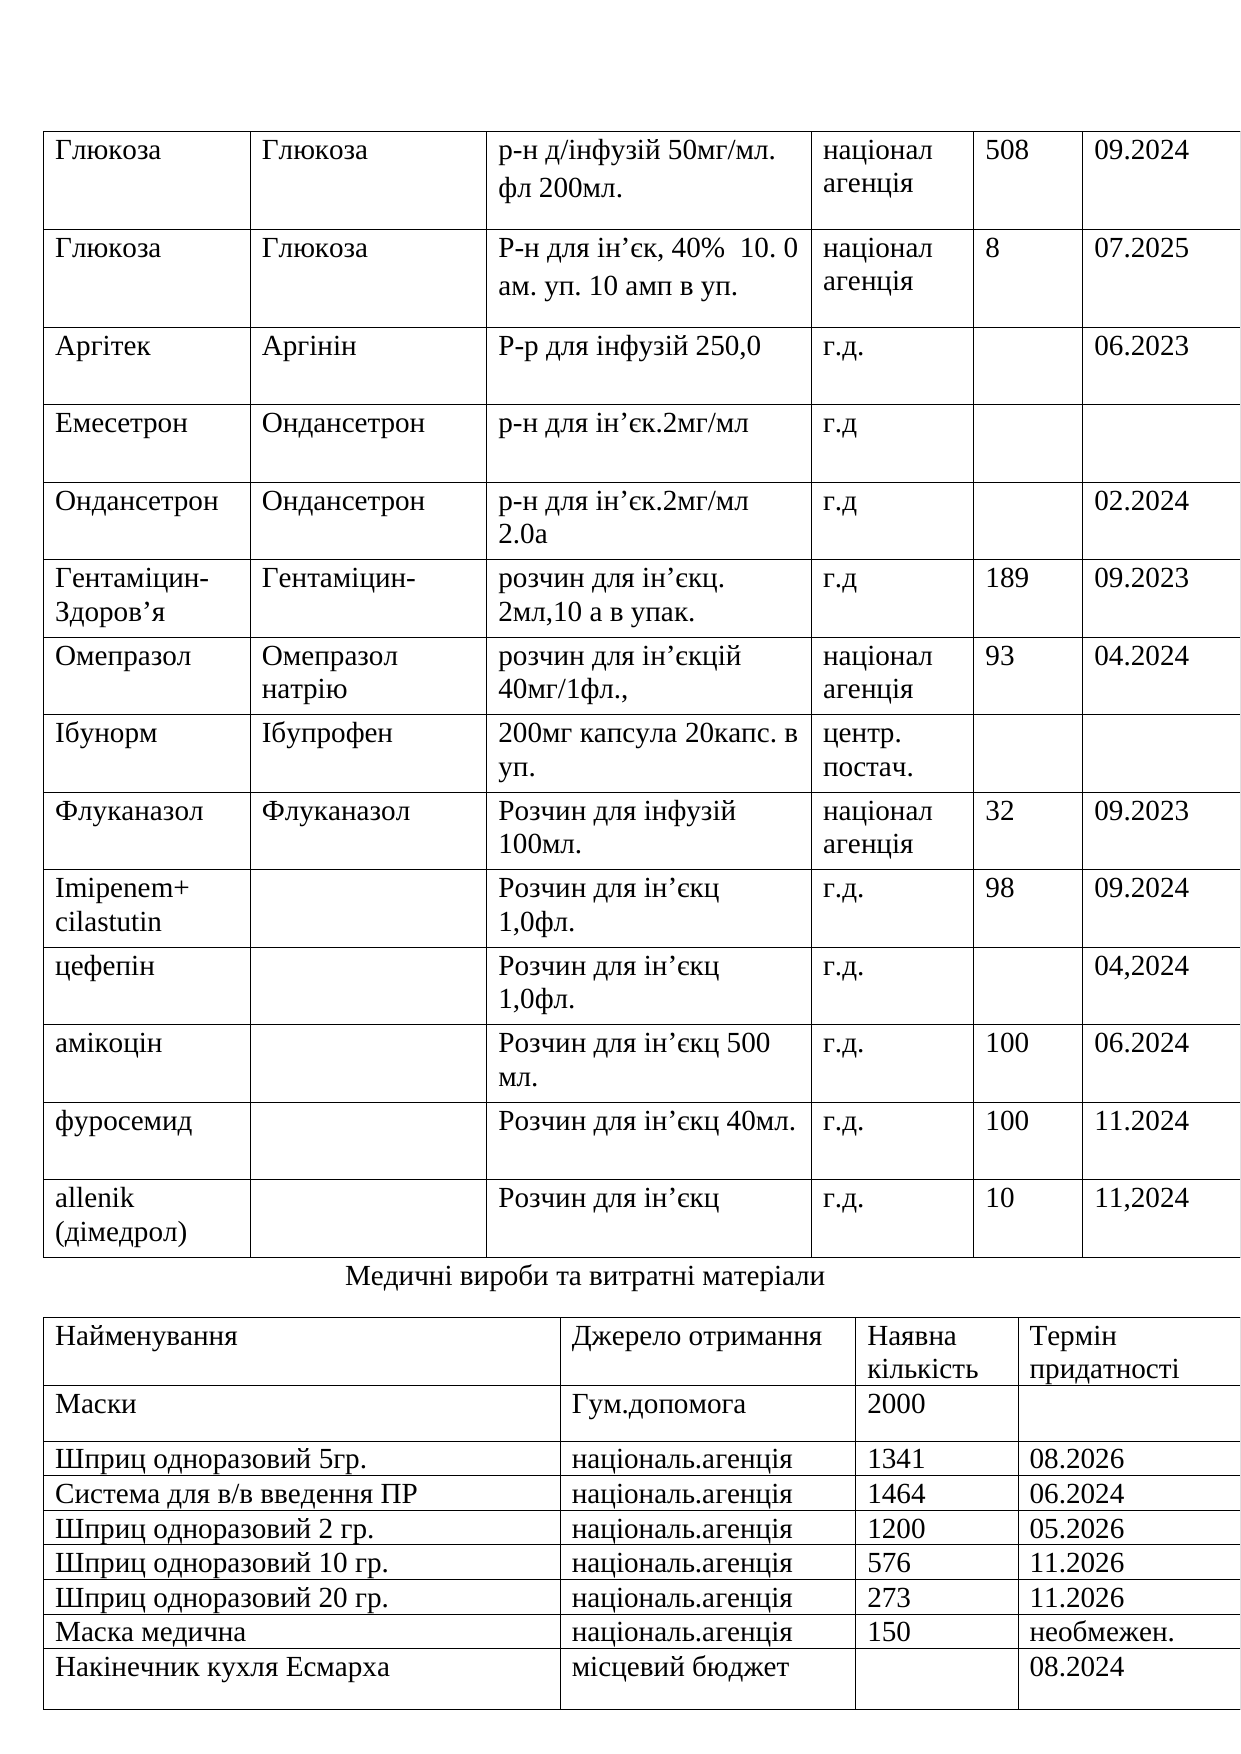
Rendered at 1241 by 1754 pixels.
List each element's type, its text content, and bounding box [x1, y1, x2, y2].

table_cell Ібунорм [44, 715, 250, 792]
table_cell національ.агенція [561, 1511, 855, 1544]
table_cell Маска медична [44, 1615, 560, 1648]
table_header Найменування [44, 1318, 560, 1385]
table_cell 09.2023 [1083, 560, 1240, 637]
table_cell 06.2024 [1019, 1476, 1240, 1510]
table_cell 09.2024 [1083, 870, 1240, 947]
table_cell [251, 1025, 486, 1102]
table_cell 05.2026 [1019, 1511, 1240, 1544]
table_cell 508 [974, 132, 1082, 229]
table_cell 576 [856, 1545, 1018, 1579]
table_cell Ондансетрон [44, 483, 250, 559]
table_cell allenik(дімедрол) [44, 1180, 250, 1257]
table_cell Флуканазол [251, 793, 486, 869]
table_cell г.д. [812, 1103, 973, 1179]
table_header Наявна кількість [856, 1318, 1018, 1385]
table_cell фуросемид [44, 1103, 250, 1179]
table_cell 02.2024 [1083, 483, 1240, 559]
table_cell г.д. [812, 1180, 973, 1257]
table_cell [251, 1103, 486, 1179]
table_cell Маски [44, 1386, 560, 1441]
table_cell г.д [812, 483, 973, 559]
table_cell [974, 405, 1082, 482]
table_cell 1200 [856, 1511, 1018, 1544]
table_cell р-н для ін’єк.2мг/мл 2.0а [487, 483, 811, 559]
table_cell 08.2026 [1019, 1442, 1240, 1475]
table_cell 07.2025 [1083, 230, 1240, 327]
table_cell Глюкоза [44, 132, 250, 229]
table_cell Глюкоза [251, 132, 486, 229]
table_cell Аргінін [251, 328, 486, 404]
table_cell р-н для ін’єк.2мг/мл [487, 405, 811, 482]
table_cell г.д. [812, 1025, 973, 1102]
table_cell 32 [974, 793, 1082, 869]
table_cell Шприц одноразовий 20 гр. [44, 1580, 560, 1613]
table_cell розчин для ін’єкцій 40мг/1фл., [487, 638, 811, 714]
table_cell [974, 948, 1082, 1024]
table_cell 10 [974, 1180, 1082, 1257]
table_cell розчин для ін’єкц. 2мл,10 а в упак. [487, 560, 811, 637]
table_cell національ.агенція [561, 1476, 855, 1510]
table_cell Шприц одноразовий 2 гр. [44, 1511, 560, 1544]
table_cell Розчин для ін’єкц 1,0фл. [487, 948, 811, 1024]
table_cell Омепразол натрію [251, 638, 486, 714]
table_header Термін придатності [1019, 1318, 1240, 1385]
table_cell Розчин для ін’єкц [487, 1180, 811, 1257]
table_cell Глюкоза [44, 230, 250, 327]
table_cell цефепін [44, 948, 250, 1024]
table_cell [251, 870, 486, 947]
table_cell [251, 1180, 486, 1257]
table_cell Розчин для ін’єкц 500 мл. [487, 1025, 811, 1102]
table_cell Розчин для ін’єкц 40мл. [487, 1103, 811, 1179]
table_cell Шприц одноразовий 5гр. [44, 1442, 560, 1475]
table_cell 2000 [856, 1386, 1018, 1441]
table_cell національ.агенція [561, 1545, 855, 1579]
table_cell 11,2024 [1083, 1180, 1240, 1257]
table_cell г.д. [812, 328, 973, 404]
table_cell [1083, 405, 1240, 482]
table_cell г.д [812, 560, 973, 637]
table_cell Розчин для інфузій 100мл. [487, 793, 811, 869]
table_cell амікоцін [44, 1025, 250, 1102]
table_cell 93 [974, 638, 1082, 714]
table_cell 100 [974, 1103, 1082, 1179]
table_cell Система для в/в введення ПР [44, 1476, 560, 1510]
table_cell Ібупрофен [251, 715, 486, 792]
table_header Джерело отримання [561, 1318, 855, 1385]
table_cell Imipenem+ cilastutin [44, 870, 250, 947]
table_cell [974, 715, 1082, 792]
table_cell [974, 328, 1082, 404]
table_cell 06.2024 [1083, 1025, 1240, 1102]
table_cell Гентаміцин- [251, 560, 486, 637]
table_cell Гентаміцин-Здоров’я [44, 560, 250, 637]
table_cell центр. постач. [812, 715, 973, 792]
table_cell 06.2023 [1083, 328, 1240, 404]
table_cell [1019, 1386, 1240, 1441]
table_cell 09.2023 [1083, 793, 1240, 869]
table_cell національ.агенція [561, 1615, 855, 1648]
table_cell Шприц одноразовий 10 гр. [44, 1545, 560, 1579]
table_cell Р-р для інфузій 250,0 [487, 328, 811, 404]
table_cell націонал агенція [812, 638, 973, 714]
table_cell р-н д/інфузій 50мг/мл. фл 200мл. [487, 132, 811, 229]
table_cell Флуканазол [44, 793, 250, 869]
table_cell 200мг капсула 20капс. в уп. [487, 715, 811, 792]
table_cell 273 [856, 1580, 1018, 1613]
table_cell 04,2024 [1083, 948, 1240, 1024]
table_cell Р-н для ін’єк, 40% 10. 0 ам. уп. 10 амп в уп. [487, 230, 811, 327]
table_cell необмежен. [1019, 1615, 1240, 1648]
table_cell 100 [974, 1025, 1082, 1102]
table_cell Гум.допомога [561, 1386, 855, 1441]
table_cell націонал агенція [812, 230, 973, 327]
table_cell 11.2024 [1083, 1103, 1240, 1179]
table_cell Накінечник кухля Есмарха [44, 1649, 560, 1708]
table_cell Ондансетрон [251, 405, 486, 482]
table_cell Розчин для ін’єкц 1,0фл. [487, 870, 811, 947]
table_cell місцевий бюджет [561, 1649, 855, 1708]
table_cell [856, 1649, 1018, 1708]
table_cell Емесетрон [44, 405, 250, 482]
table_cell Аргітек [44, 328, 250, 404]
table_cell націонал агенція [812, 793, 973, 869]
table_cell національ.агенція [561, 1580, 855, 1613]
table_cell Омепразол [44, 638, 250, 714]
table_cell 09.2024 [1083, 132, 1240, 229]
table_cell [974, 483, 1082, 559]
table_cell 1341 [856, 1442, 1018, 1475]
table_cell 8 [974, 230, 1082, 327]
table_cell 11.2026 [1019, 1545, 1240, 1579]
table_cell 98 [974, 870, 1082, 947]
text Медичні вироби та витратні матеріали [271, 1258, 1195, 1291]
table_cell Ондансетрон [251, 483, 486, 559]
table_cell г.д. [812, 948, 973, 1024]
table_cell національ.агенція [561, 1442, 855, 1475]
table_cell 150 [856, 1615, 1018, 1648]
table_cell [251, 948, 486, 1024]
table_cell націонал агенція [812, 132, 973, 229]
table_cell 04.2024 [1083, 638, 1240, 714]
table_cell 11.2026 [1019, 1580, 1240, 1613]
table_cell Глюкоза [251, 230, 486, 327]
table_cell г.д [812, 405, 973, 482]
table_cell 1464 [856, 1476, 1018, 1510]
table_cell 08.2024 [1019, 1649, 1240, 1708]
table_cell г.д. [812, 870, 973, 947]
table_cell [1083, 715, 1240, 792]
table_cell 189 [974, 560, 1082, 637]
